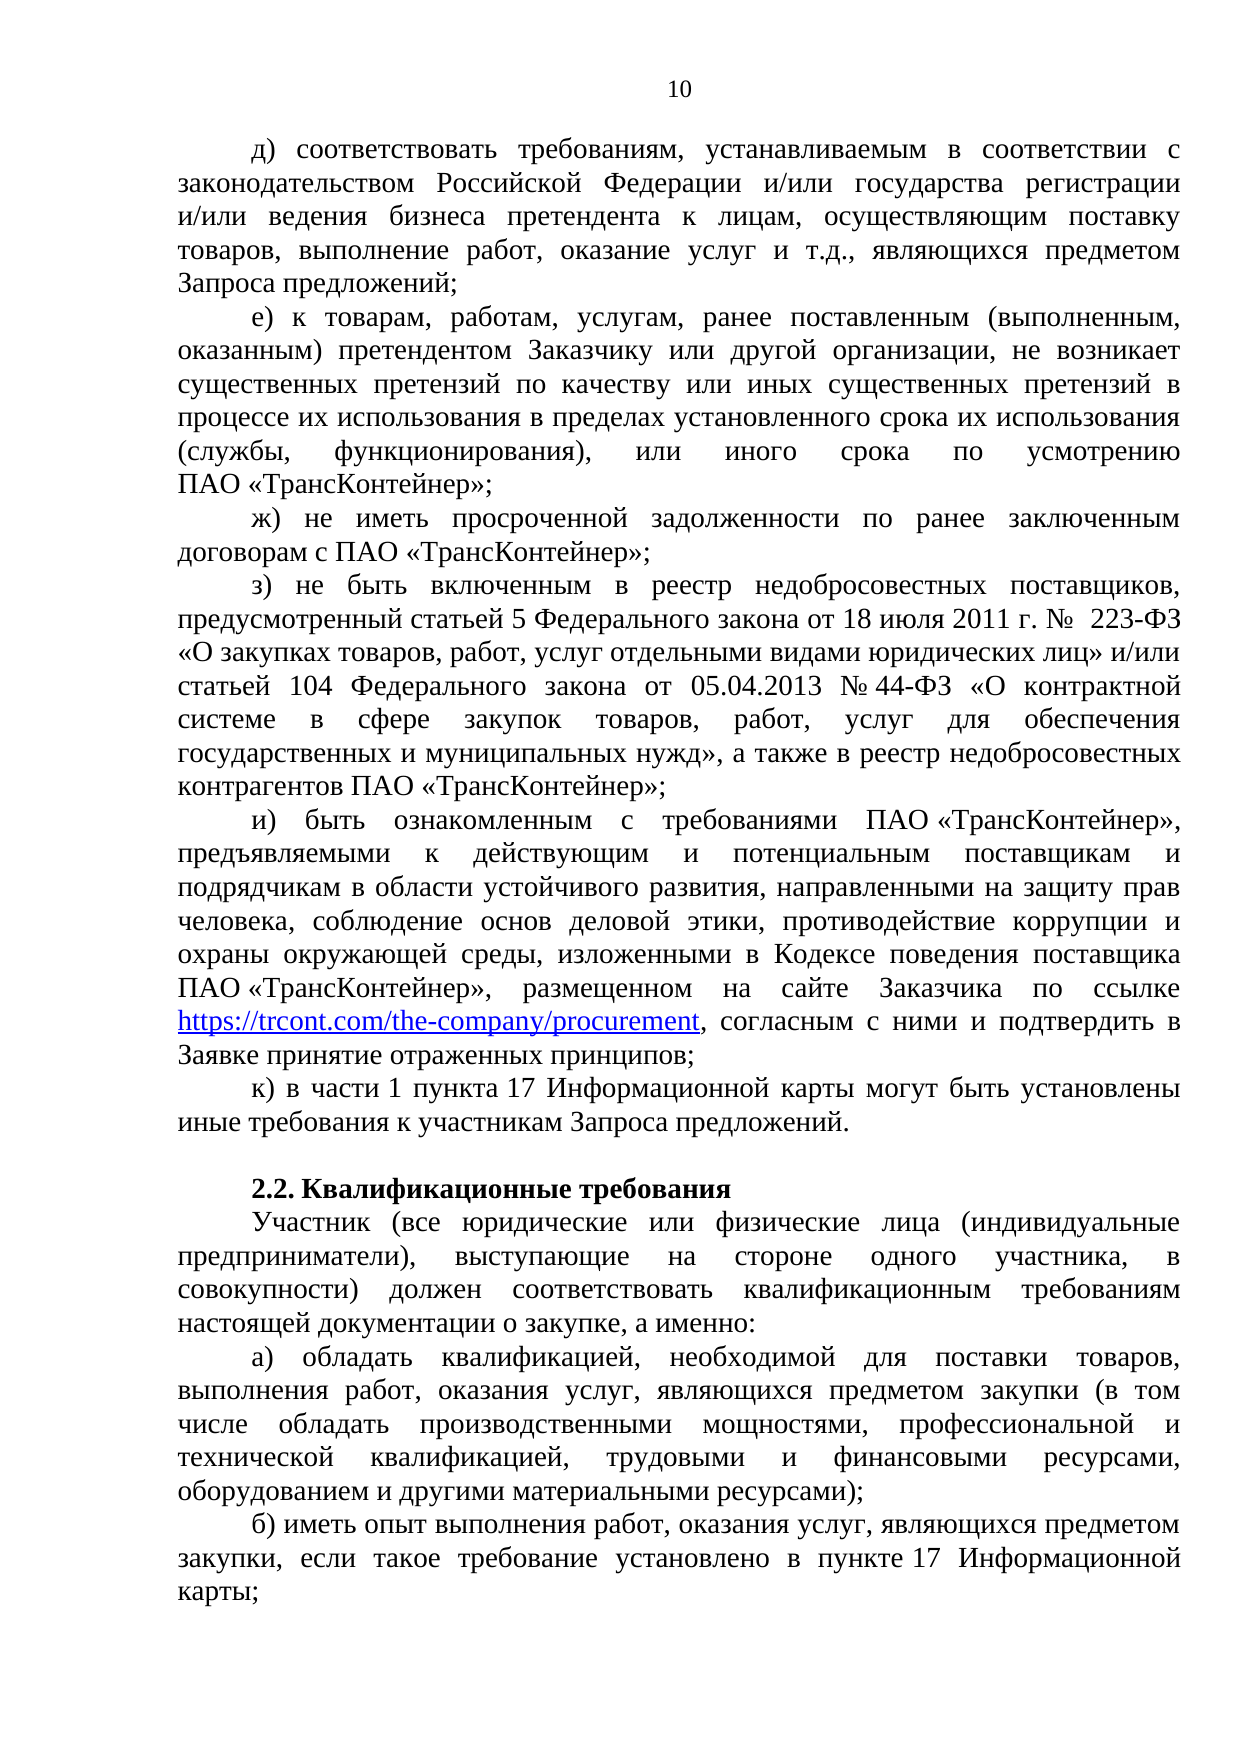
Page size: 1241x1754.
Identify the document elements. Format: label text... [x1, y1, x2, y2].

text а) обладать квалификацией, необходимой для поставки товаров, выполнения работ, оказания услуг, являющихся предметом закупки (в том числе обладать производственными мощностями, профессиональной и технической квалификацией, трудовыми и финансовыми ресурсами, оборудованием и другими материальными ресурсами); [177, 1339, 1181, 1506]
text з) не быть включенным в реестр недобросовестных поставщиков, предусмотренный статьей 5 Федерального закона от 18 июля 2011 г. № 223-ФЗ «О закупках товаров, работ, услуг отдельными видами юридических лиц» и/или статьей 104 Федерального закона от 05.04.2013 № 44-ФЗ «О контрактной системе в сфере закупок товаров, работ, услуг для обеспечения государственных и муниципальных нужд», а также в реестр недобросовестных контрагентов ПАО «ТрансКонтейнер»; [177, 567, 1181, 802]
text д) соответствовать требованиям, устанавливаемым в соответствии с законодательством Российской Федерации и/или государства регистрации и/или ведения бизнеса претендента к лицам, осуществляющим поставку товаров, выполнение работ, оказание услуг и т.д., являющихся предметом Запроса предложений; [177, 131, 1181, 299]
text Участник (все юридические или физические лица (индивидуальные предприниматели), выступающие на стороне одного участника, в совокупности) должен соответствовать квалификационным требованиям настоящей документации о закупке, а именно: [177, 1204, 1181, 1339]
text е) к товарам, работам, услугам, ранее поставленным (выполненным, оказанным) претендентом Заказчику или другой организации, не возникает существенных претензий по качеству или иных существенных претензий в процессе их использования в пределах установленного срока их использования (службы, функционирования), или иного срока по усмотрению ПАО «ТрансКонтейнер»; [177, 299, 1181, 500]
text к) в части 1 пункта 17 Информационной карты могут быть установлены иные требования к участникам Запроса предложений. [177, 1070, 1181, 1137]
text б) иметь опыт выполнения работ, оказания услуг, являющихся предметом закупки, если такое требование установлено в пункте 17 Информационной карты; [177, 1506, 1181, 1607]
text и) быть ознакомленным с требованиями ПАО «ТрансКонтейнер», предъявляемыми к действующим и потенциальным поставщикам и подрядчикам в области устойчивого развития, направленными на защиту прав человека, соблюдение основ деловой этики, противодействие коррупции и охраны окружающей среды, изложенными в Кодексе поведения поставщика ПАО «ТрансКонтейнер», размещенном на сайте Заказчика по ссылке https://trcont.com/the-company/procurement, согласным с ними и подтвердить в Заявке принятие отраженных принципов; [177, 802, 1181, 1070]
text ж) не иметь просроченной задолженности по ранее заключенным договорам с ПАО «ТрансКонтейнер»; [177, 500, 1181, 567]
list Квалификационные требования [177, 1171, 1181, 1204]
